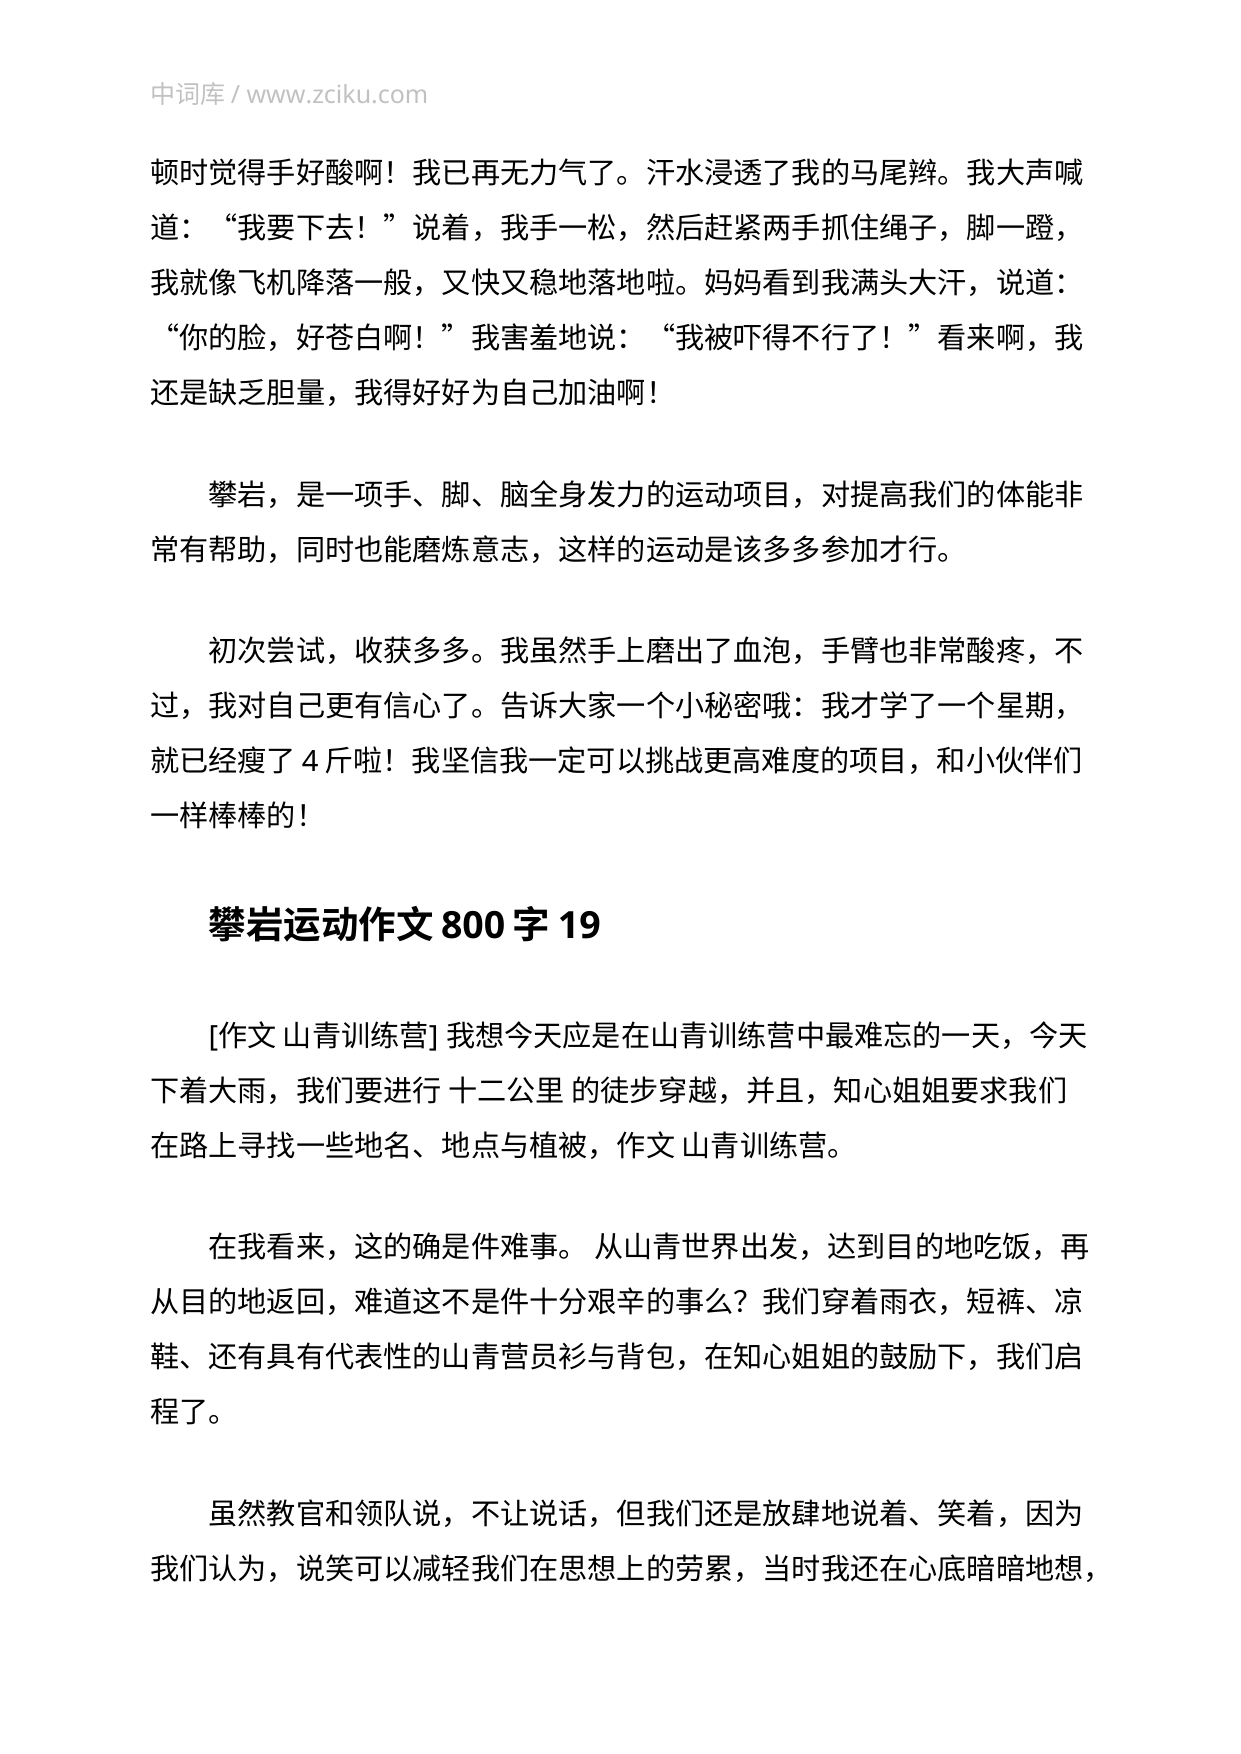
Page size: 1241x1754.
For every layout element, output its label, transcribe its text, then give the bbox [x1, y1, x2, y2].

text 初次尝试，收获多多。我虽然手上磨出了血泡，手臂也非常酸疼，不过，我对自己更有信心了。告诉大家一个小秘密哦：我才学了一个星期，就已经瘦了4斤啦！我坚信我一定可以挑战更高难度的项目，和小伙伴们一样棒棒的！ [150, 628, 1090, 835]
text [150, 1490, 1090, 1587]
text [作文 山青训练营] 我想今天应是在山青训练营中最难忘的一天，今天下着大雨，我们要进行 十二公里 的徒步穿越，并且，知心姐姐要求我们在路上寻找一些地名、地点与植被，作文 山青训练营。 [150, 1012, 1090, 1164]
text 在我看来，这的确是件难事。 从山青世界出发，达到目的地吃饭，再从目的地返回，难道这不是件十分艰辛的事么？我们穿着雨衣，短裤、凉鞋、还有具有代表性的山青营员衫与背包，在知心姐姐的鼓励下，我们启程了。 [150, 1224, 1090, 1431]
text 攀岩，是一项手、脚、脑全身发力的运动项目，对提高我们的体能非常有帮助，同时也能磨炼意志，这样的运动是该多多参加才行。 [150, 471, 1090, 568]
text 攀岩运动作文800字19 [150, 894, 1090, 949]
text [150, 150, 1090, 412]
